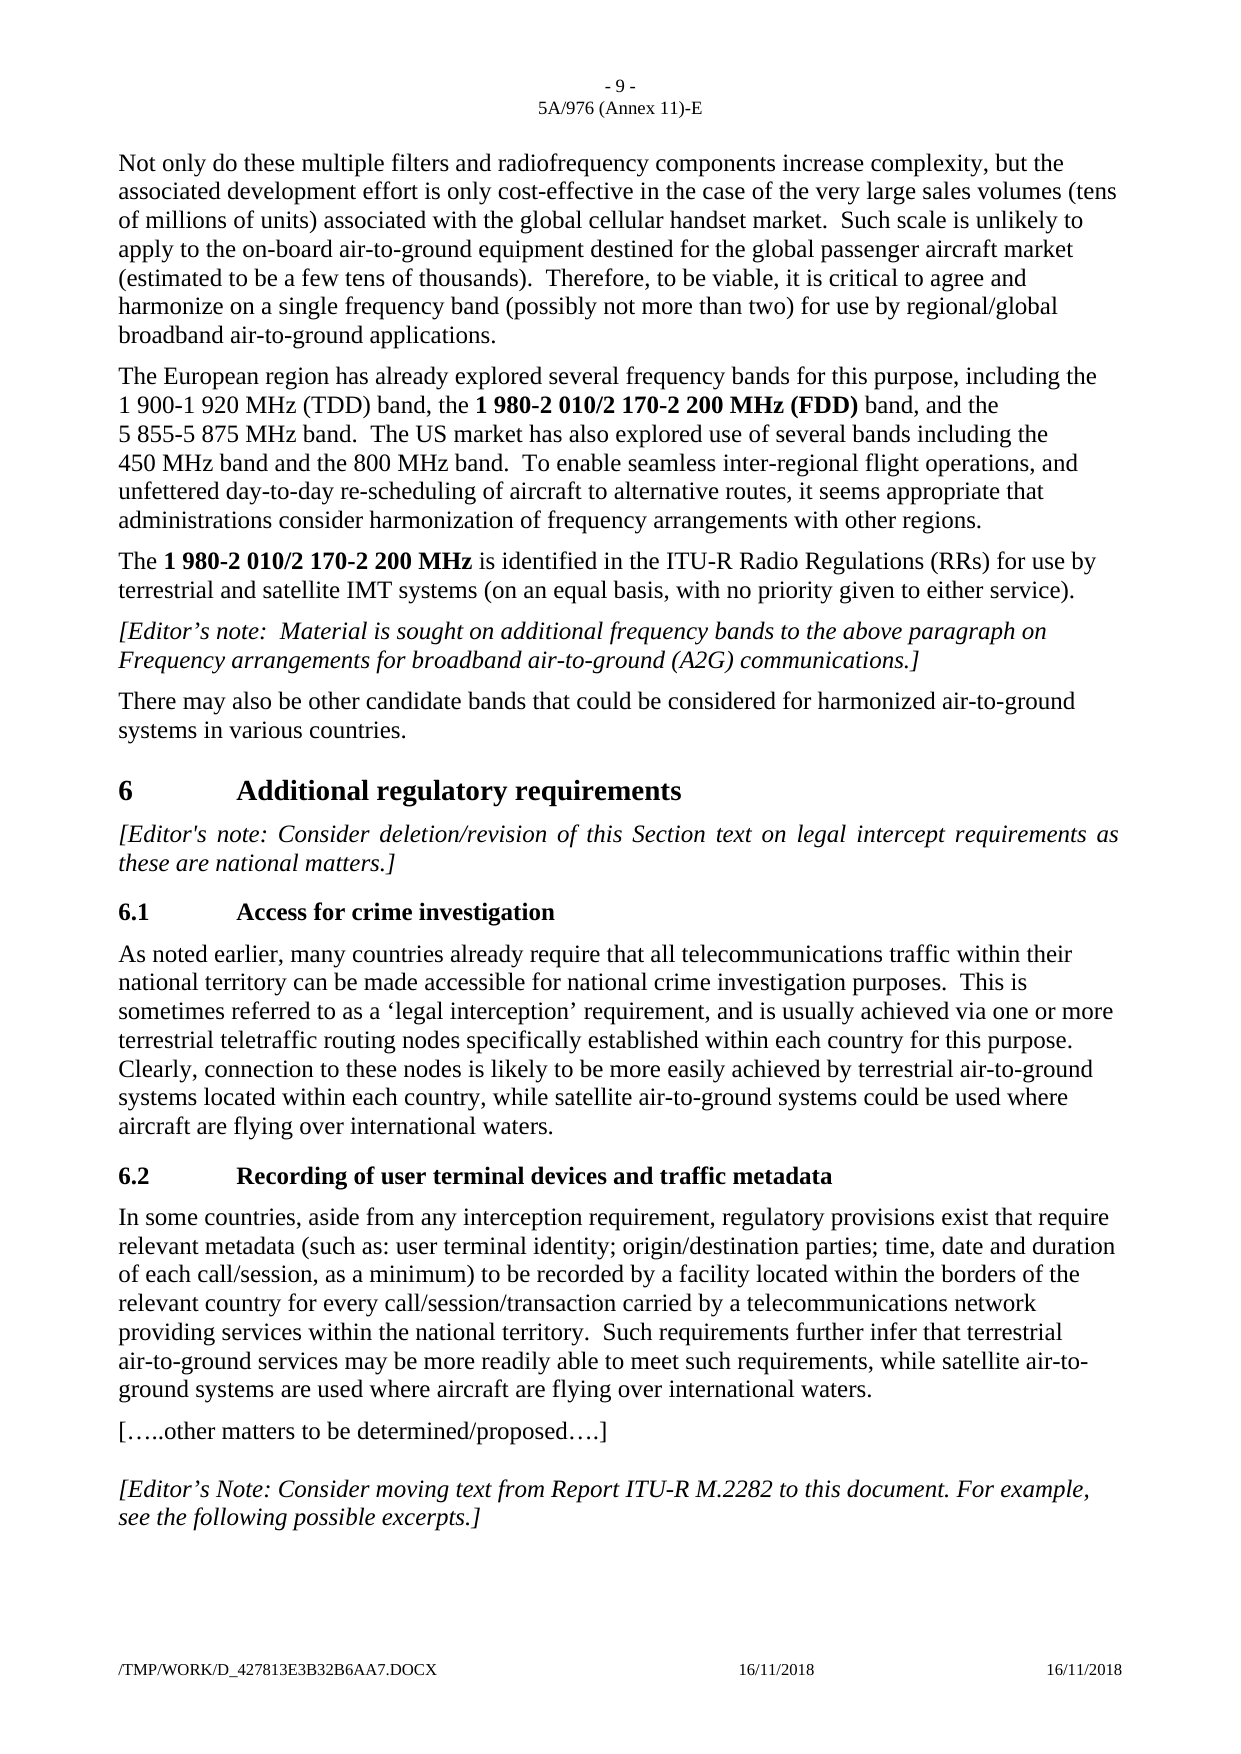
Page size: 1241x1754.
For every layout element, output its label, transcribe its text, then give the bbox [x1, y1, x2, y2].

text Not only do these multiple filters and radiofrequency components increase complexity, but the associated development effort is only cost-effective in the case of the very large sales volumes (tens of millions of units) associated with the global cellular handset market. Such scale is unlikely to apply to the on-board air-to-ground equipment destined for the global passenger aircraft market (estimated to be a few tens of thousands). Therefore, to be viable, it is critical to agree and harmonize on a single frequency band (possibly not more than two) for use by regional/global broadband air-to-ground applications. [118, 148, 1122, 349]
text The European region has already explored several frequency bands for this purpose, including the 1 900-1 920 MHz (TDD) band, the 1 980-2 010/2 170-2 200 MHz (FDD) band, and the 5 855-5 875 MHz band. The US market has also explored use of several bands including the 450 MHz band and the 800 MHz band. To enable seamless inter-regional flight operations, and unfettered day-to-day re-scheduling of aircraft to alternative routes, it seems appropriate that administrations consider harmonization of frequency arrangements with other regions. [118, 361, 1122, 534]
text [Editor’s Note: Consider moving text from Report ITU-R M.2282 to this document. For example, see the following possible excerpts.] [118, 1474, 1122, 1531]
text In some countries, aside from any interception requirement, regulatory provisions exist that require relevant metadata (such as: user terminal identity; origin/destination parties; time, date and duration of each call/session, as a minimum) to be recorded by a facility located within the borders of the relevant country for every call/session/transaction carried by a telecommunications network providing services within the national territory. Such requirements further infer that terrestrial air-to-ground services may be more readily able to meet such requirements, while satellite air-to-ground systems are used where aircraft are flying over international waters. [118, 1202, 1122, 1403]
text There may also be other candidate bands that could be considered for harmonized air-to-ground systems in various countries. [118, 686, 1122, 744]
text The 1 980-2 010/2 170-2 200 MHz is identified in the ITU-R Radio Regulations (RRs) for use by terrestrial and satellite IMT systems (on an equal basis, with no priority given to either service). [118, 546, 1122, 604]
text [Editor’s note: Material is sought on additional frequency bands to the above paragraph on Frequency arrangements for broadband air-to-ground (A2G) communications.] [118, 616, 1122, 674]
subtitle 6.1 Access for crime investigation [118, 897, 1122, 926]
text […..other matters to be determined/proposed….] [118, 1416, 1122, 1444]
text As noted earlier, many countries already require that all telecommunications traffic within their national territory can be made accessible for national crime investigation purposes. This is sometimes referred to as a ‘legal interception’ requirement, and is usually achieved via one or more terrestrial teletraffic routing nodes specifically established within each country for this purpose. Clearly, connection to these nodes is likely to be more easily achieved by terrestrial air-to-ground systems located within each country, while satellite air-to-ground systems could be used where aircraft are flying over international waters. [118, 939, 1122, 1140]
subtitle 6.2 Recording of user terminal devices and traffic metadata [118, 1161, 1122, 1189]
subtitle 6 Additional regulatory requirements [118, 773, 1122, 807]
text [Editor's note: Consider deletion/revision of this Section text on legal intercept requirements as these are national matters.] [118, 819, 1122, 877]
